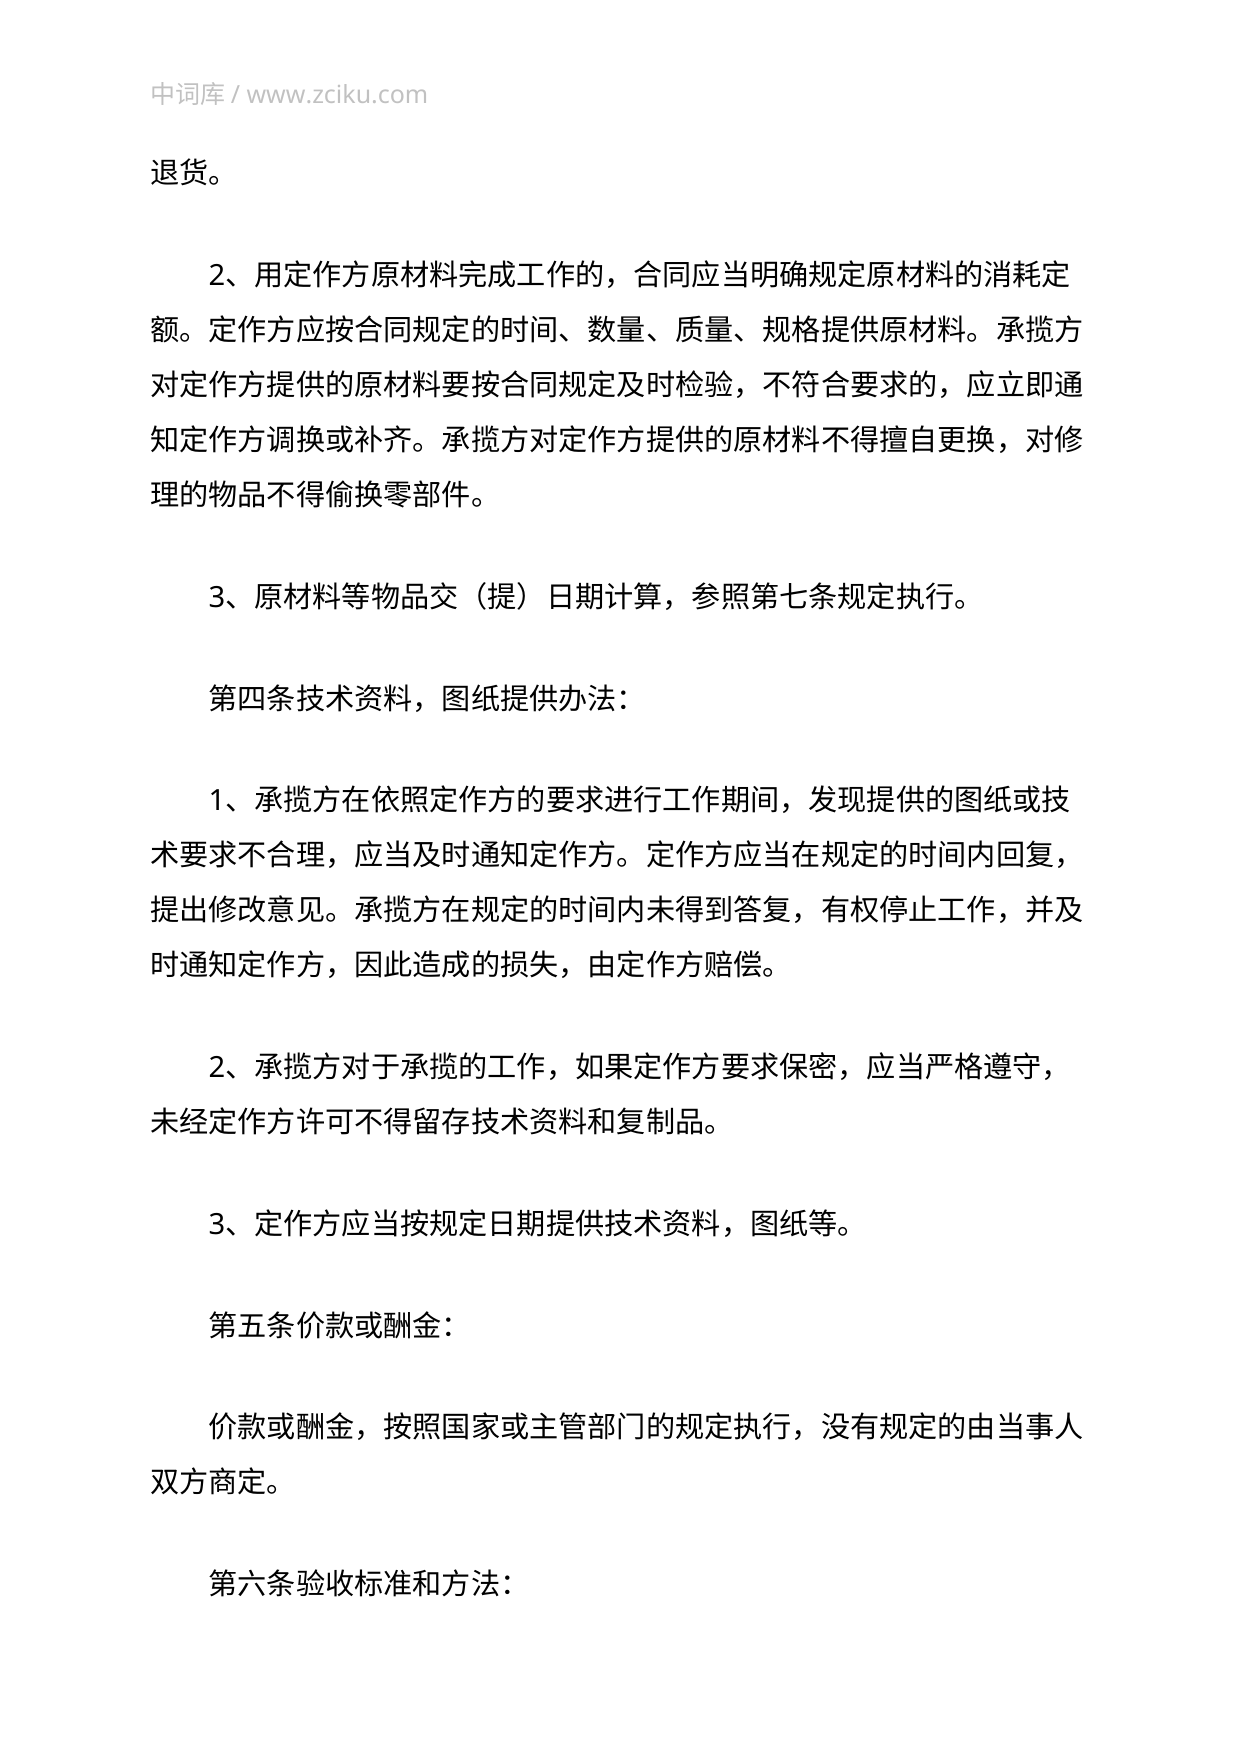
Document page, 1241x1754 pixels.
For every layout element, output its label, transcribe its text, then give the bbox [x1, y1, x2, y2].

text 第五条价款或酬金： [150, 1302, 1090, 1344]
text 第六条验收标准和方法： [150, 1561, 1090, 1603]
text 2、承揽方对于承揽的工作，如果定作方要求保密，应当严格遵守，未经定作方许可不得留存技术资料和复制品。 [150, 1043, 1090, 1141]
text 2、用定作方原材料完成工作的，合同应当明确规定原材料的消耗定额。定作方应按合同规定的时间、数量、质量、规格提供原材料。承揽方对定作方提供的原材料要按合同规定及时检验，不符合要求的，应立即通知定作方调换或补齐。承揽方对定作方提供的原材料不得擅自更换，对修理的物品不得偷换零部件。 [150, 252, 1090, 514]
text 第四条技术资料，图纸提供办法： [150, 675, 1090, 717]
text 3、原材料等物品交（提）日期计算，参照第七条规定执行。 [150, 573, 1090, 616]
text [150, 150, 1090, 192]
text 价款或酬金，按照国家或主管部门的规定执行，没有规定的由当事人双方商定。 [150, 1404, 1090, 1501]
text 1、承揽方在依照定作方的要求进行工作期间，发现提供的图纸或技术要求不合理，应当及时通知定作方。定作方应当在规定的时间内回复，提出修改意见。承揽方在规定的时间内未得到答复，有权停止工作，并及时通知定作方，因此造成的损失，由定作方赔偿。 [150, 777, 1090, 984]
text 3、定作方应当按规定日期提供技术资料，图纸等。 [150, 1200, 1090, 1243]
